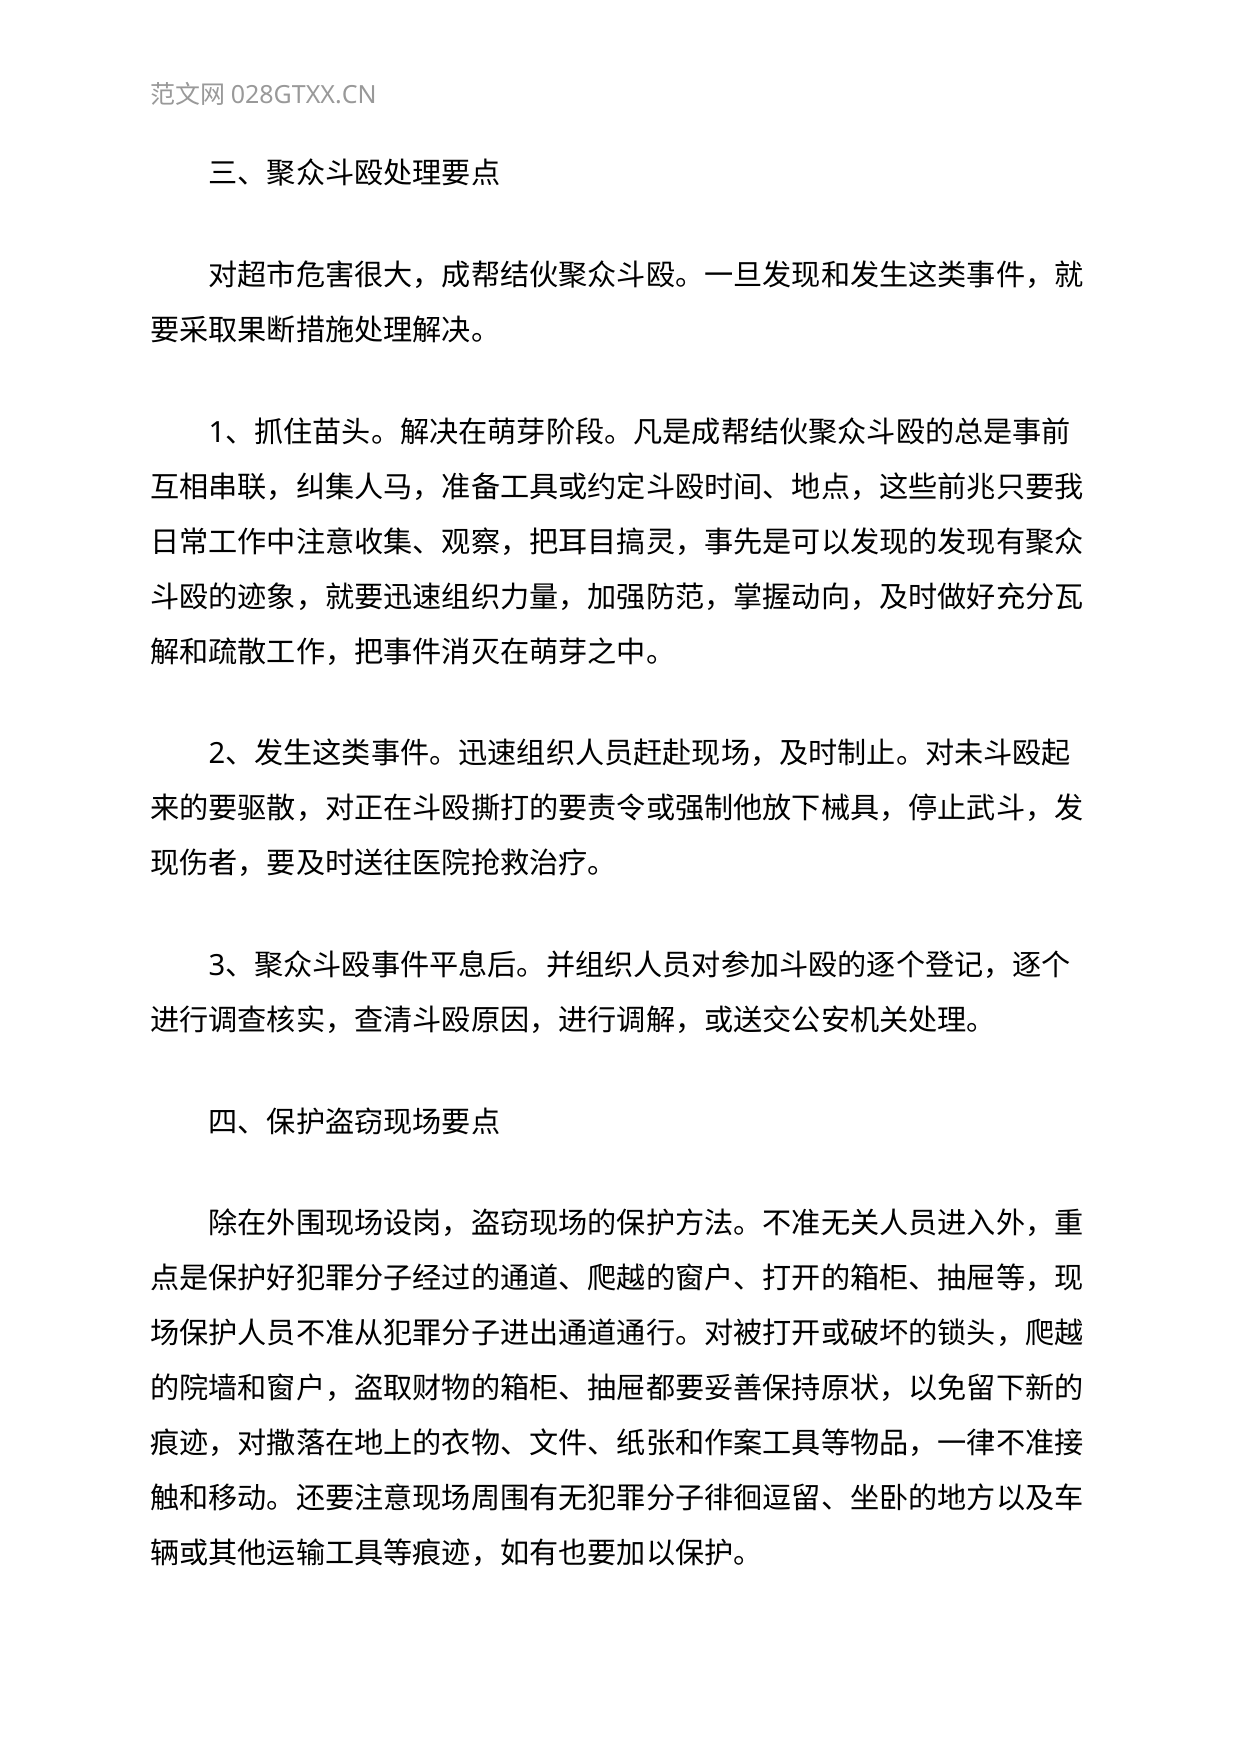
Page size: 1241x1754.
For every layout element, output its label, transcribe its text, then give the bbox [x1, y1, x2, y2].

text 除在外围现场设岗，盗窃现场的保护方法。不准无关人员进入外，重点是保护好犯罪分子经过的通道、爬越的窗户、打开的箱柜、抽屉等，现场保护人员不准从犯罪分子进出通道通行。对被打开或破坏的锁头，爬越的院墙和窗户，盗取财物的箱柜、抽屉都要妥善保持原状，以免留下新的痕迹，对撒落在地上的衣物、文件、纸张和作案工具等物品，一律不准接触和移动。还要注意现场周围有无犯罪分子徘徊逗留、坐卧的地方以及车辆或其他运输工具等痕迹，如有也要加以保护。 [150, 1200, 1090, 1572]
text 四、保护盗窃现场要点 [150, 1098, 1090, 1141]
text 3、聚众斗殴事件平息后。并组织人员对参加斗殴的逐个登记，逐个进行调查核实，查清斗殴原因，进行调解，或送交公安机关处理。 [150, 942, 1090, 1039]
text 三、聚众斗殴处理要点 [150, 150, 1090, 192]
text 2、发生这类事件。迅速组织人员赶赴现场，及时制止。对未斗殴起来的要驱散，对正在斗殴撕打的要责令或强制他放下械具，停止武斗，发现伤者，要及时送往医院抢救治疗。 [150, 730, 1090, 882]
text 1、抓住苗头。解决在萌芽阶段。凡是成帮结伙聚众斗殴的总是事前互相串联，纠集人马，准备工具或约定斗殴时间、地点，这些前兆只要我日常工作中注意收集、观察，把耳目搞灵，事先是可以发现的发现有聚众斗殴的迹象，就要迅速组织力量，加强防范，掌握动向，及时做好充分瓦解和疏散工作，把事件消灭在萌芽之中。 [150, 408, 1090, 670]
text 对超市危害很大，成帮结伙聚众斗殴。一旦发现和发生这类事件，就要采取果断措施处理解决。 [150, 252, 1090, 349]
